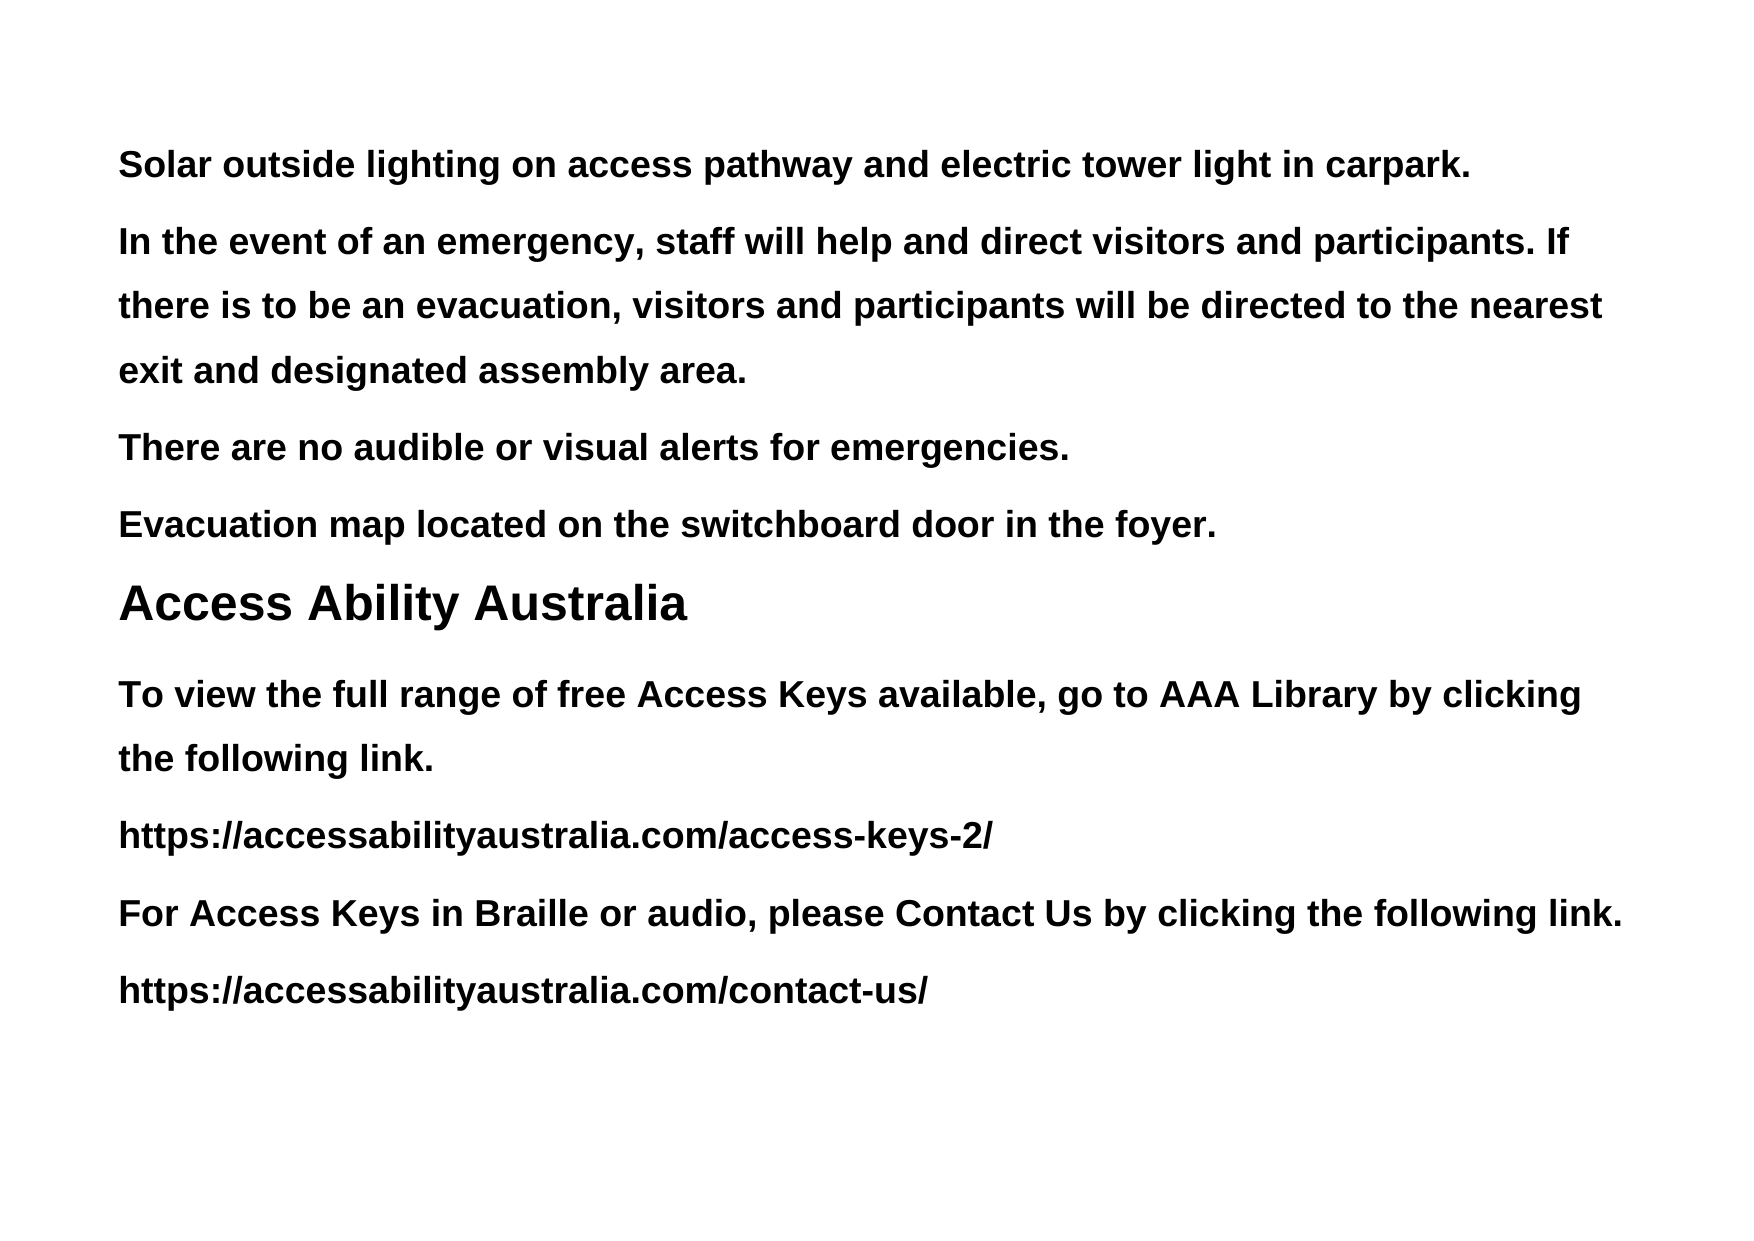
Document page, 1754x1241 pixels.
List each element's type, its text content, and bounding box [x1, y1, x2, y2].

text To view the full range of free Access Keys available, go to AAA Library by clicking the following link. [118, 672, 1636, 780]
subtitle Access Ability Australia [118, 573, 1636, 631]
text For Access Keys in Braille or audio, please Contact Us by clicking the following link. [118, 891, 1636, 934]
text There are no audible or visual alerts for emergencies. [118, 426, 1636, 469]
text In the event of an emergency, staff will help and direct visitors and participants. If there is to be an evacuation, visitors and participants will be directed to the nearest exit and designated assembly area. [118, 219, 1636, 391]
text Evacuation map located on the switchboard door in the foyer. [118, 503, 1636, 546]
text Solar outside lighting on access pathway and electric tower light in carpark. [118, 142, 1636, 185]
text https://accessabilityaustralia.com/access-keys-2/ [118, 814, 1636, 857]
text https://accessabilityaustralia.com/contact-us/ [118, 968, 1636, 1011]
